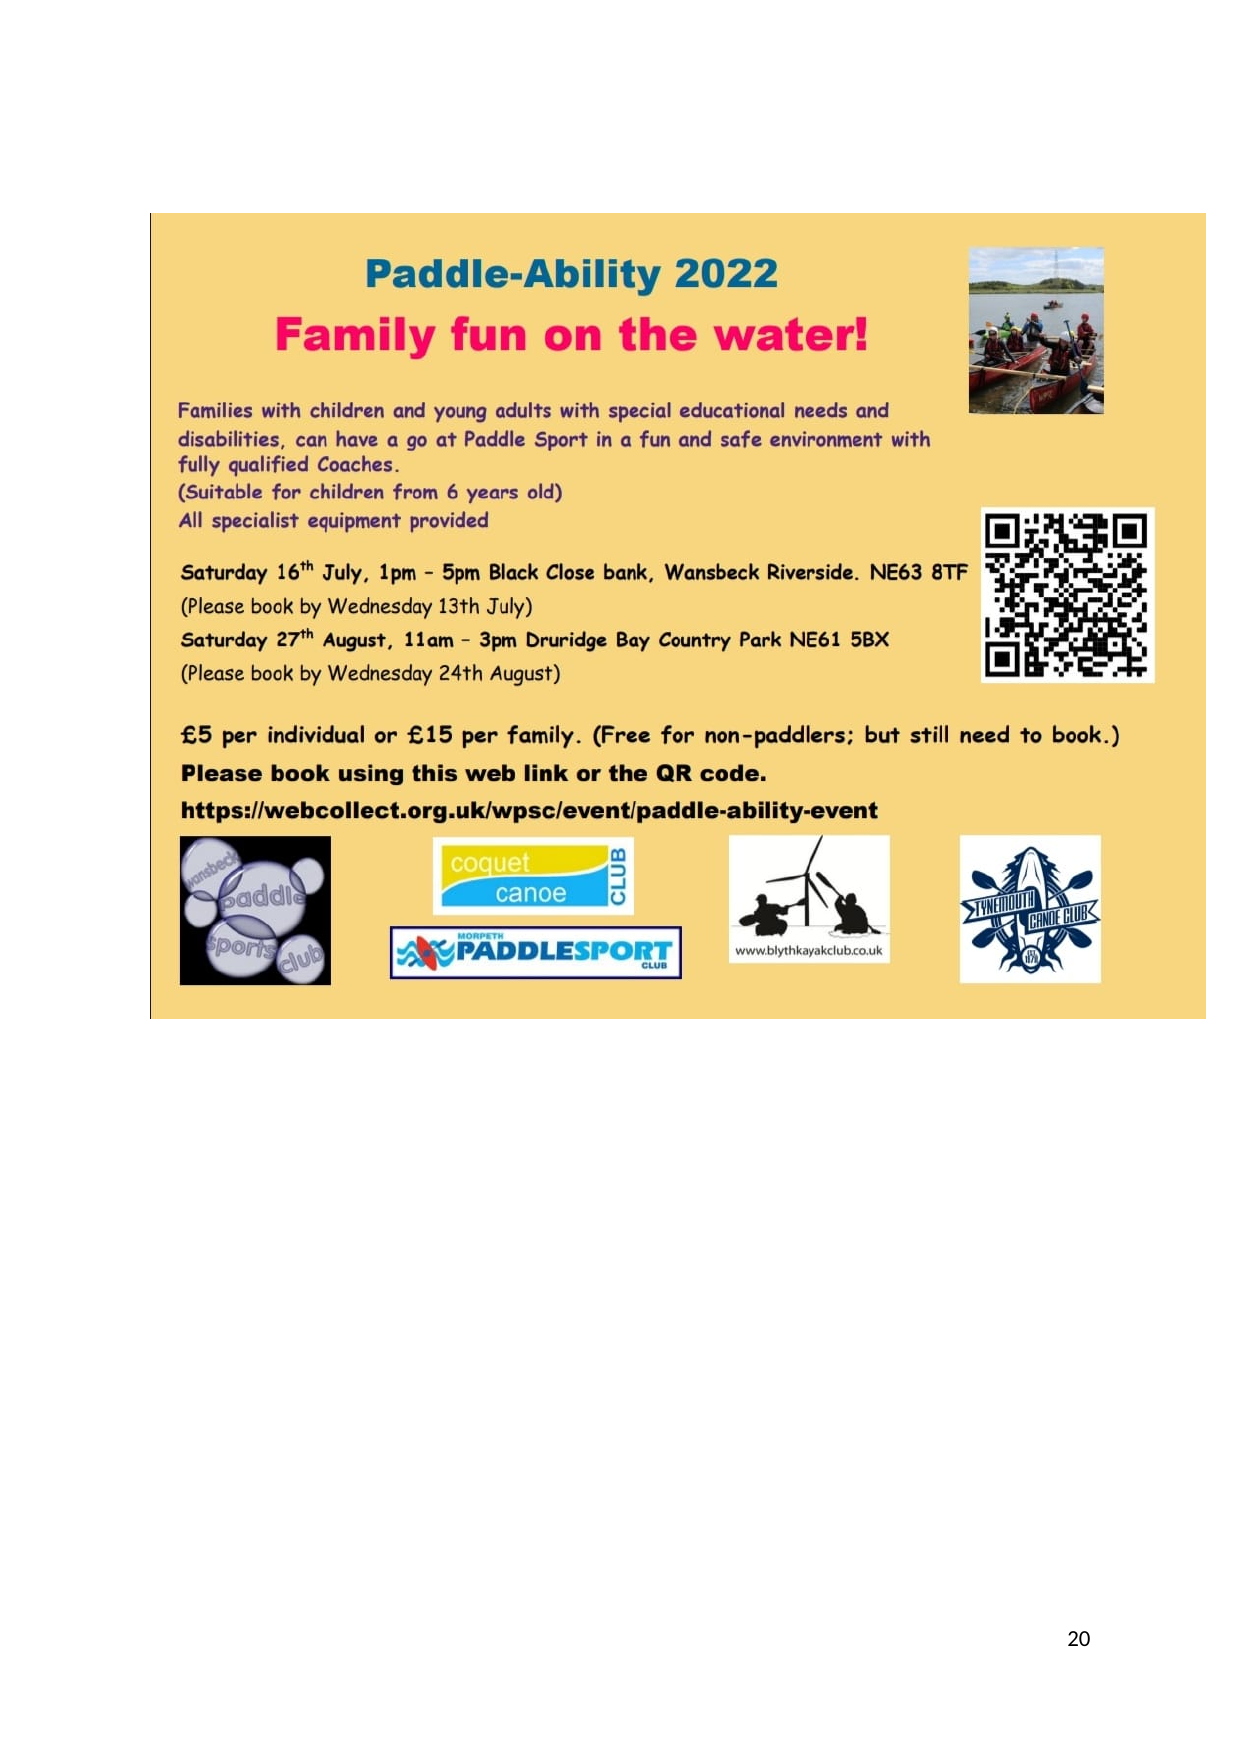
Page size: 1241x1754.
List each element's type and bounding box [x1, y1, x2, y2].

picture [150, 213, 1206, 1019]
